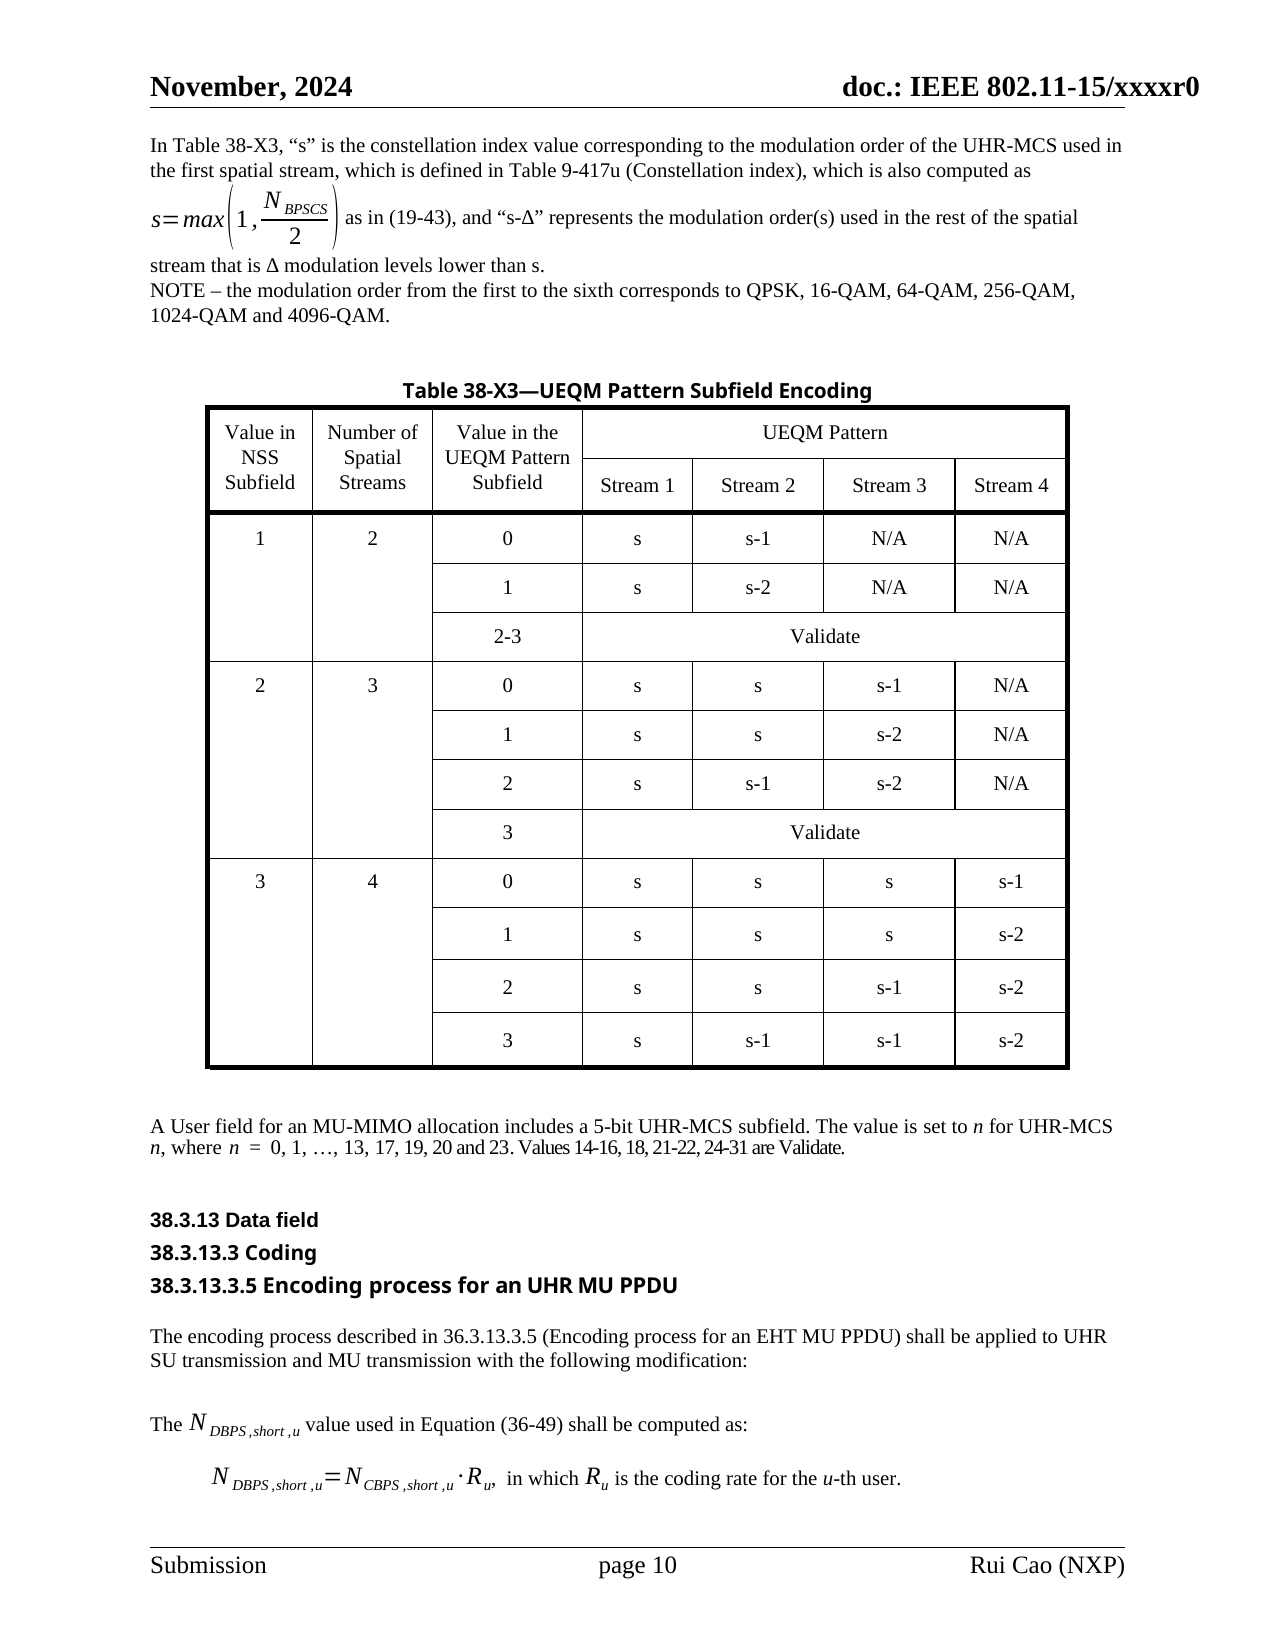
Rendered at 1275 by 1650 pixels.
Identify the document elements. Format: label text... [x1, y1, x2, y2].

table_cell s [583, 960, 692, 1012]
table_cell s-1 [824, 662, 954, 710]
table_cell s-2 [824, 760, 954, 808]
table_cell Stream 3 [824, 459, 954, 510]
table_cell 2 [210, 662, 312, 857]
table_cell 3 [433, 1013, 582, 1065]
table_cell 2 [433, 760, 582, 808]
table_cell 2-3 [433, 613, 582, 661]
subtitle 38.3.13.3 Coding [150, 1238, 1125, 1266]
table_cell N/A [824, 515, 954, 563]
text In Table 38-X3, “s” is the constellation index value corresponding to the modulation order of the UHR-MCS used in the first spatial stream, which is defined in Table 9-417u (Constellation index), which is also computed as as in (19-43), and “s-∆” represents the modulation order(s) used in the rest of the spatial stream that is ∆ modulation levels lower than s. [150, 133, 1125, 277]
table_cell s [824, 859, 954, 907]
table_header Value in NSS Subfield [210, 410, 312, 510]
table_cell s-1 [824, 960, 954, 1012]
table_cell s [583, 859, 692, 907]
table_cell s-1 [693, 1013, 823, 1065]
table_cell s-2 [956, 908, 1065, 959]
table_cell 3 [433, 810, 582, 857]
text , in which is the coding rate for the u-th user. [187, 1462, 1088, 1494]
table_cell s [693, 960, 823, 1012]
table_cell s-1 [956, 859, 1065, 907]
text The value used in Equation (36-49) shall be computed as: [150, 1408, 1125, 1440]
table_cell s [693, 711, 823, 759]
table_cell s [693, 908, 823, 959]
table_cell N/A [824, 564, 954, 612]
table_cell N/A [956, 662, 1065, 710]
table_cell 1 [433, 564, 582, 612]
table_cell s [583, 662, 692, 710]
table_cell s-2 [693, 564, 823, 612]
table_cell 0 [433, 515, 582, 563]
table_cell s-1 [693, 760, 823, 808]
text The encoding process described in 36.3.13.3.5 (Encoding process for an EHT MU PPDU) shall be applied to UHR SU transmission and MU transmission with the following modification: [150, 1324, 1125, 1372]
table_header Value in the UEQM Pattern Subfield [433, 410, 582, 510]
table_cell N/A [956, 711, 1065, 759]
table_cell s [583, 1013, 692, 1065]
table_header Number of Spatial Streams [313, 410, 432, 510]
table_cell s [824, 908, 954, 959]
table_cell 4 [313, 859, 432, 1065]
table_cell 2 [313, 515, 432, 661]
table_cell 1 [433, 711, 582, 759]
table_cell s-2 [956, 960, 1065, 1012]
table_cell 0 [433, 662, 582, 710]
table_cell 0 [433, 859, 582, 907]
subtitle Table 38-X3—UEQM Pattern Subfield Encoding [150, 376, 1125, 405]
table_cell N/A [956, 515, 1065, 563]
table_cell 2 [433, 960, 582, 1012]
table_header UEQM Pattern [583, 410, 1065, 457]
table_cell N/A [956, 760, 1065, 808]
table_cell s [583, 760, 692, 808]
table_cell s-2 [824, 711, 954, 759]
table_cell Stream 1 [583, 459, 692, 510]
table_cell Stream 2 [693, 459, 823, 510]
table_cell 3 [313, 662, 432, 857]
text A User field for an MU-MIMO allocation includes a 5-bit UHR-MCS subfield. The value is set to n for UHR-MCS n, where n = 0, 1, …, 13, 17, 19, 20 and 23. Values 14-16, 18, 21-22, 24-31 are Validate. [150, 1117, 1125, 1158]
table_cell Stream 4 [956, 459, 1065, 510]
table_cell s [693, 859, 823, 907]
table_cell s-1 [824, 1013, 954, 1065]
subtitle 38.3.13 Data field [150, 1207, 1125, 1231]
table_cell s [583, 711, 692, 759]
table_cell 3 [210, 859, 312, 1065]
table_cell 1 [433, 908, 582, 959]
table_cell s-2 [956, 1013, 1065, 1065]
table_cell Validate [583, 613, 1065, 661]
subtitle 38.3.13.3.5 Encoding process for an UHR MU PPDU [150, 1270, 1125, 1300]
table_cell 1 [210, 515, 312, 661]
table_cell N/A [956, 564, 1065, 612]
table_cell s-1 [693, 515, 823, 563]
table_cell Validate [583, 810, 1065, 857]
table_cell s [693, 662, 823, 710]
table_cell s [583, 564, 692, 612]
table_cell s [583, 515, 692, 563]
table_cell s [583, 908, 692, 959]
text NOTE – the modulation order from the first to the sixth corresponds to QPSK, 16-QAM, 64-QAM, 256-QAM, 1024-QAM and 4096-QAM. [150, 278, 1125, 327]
